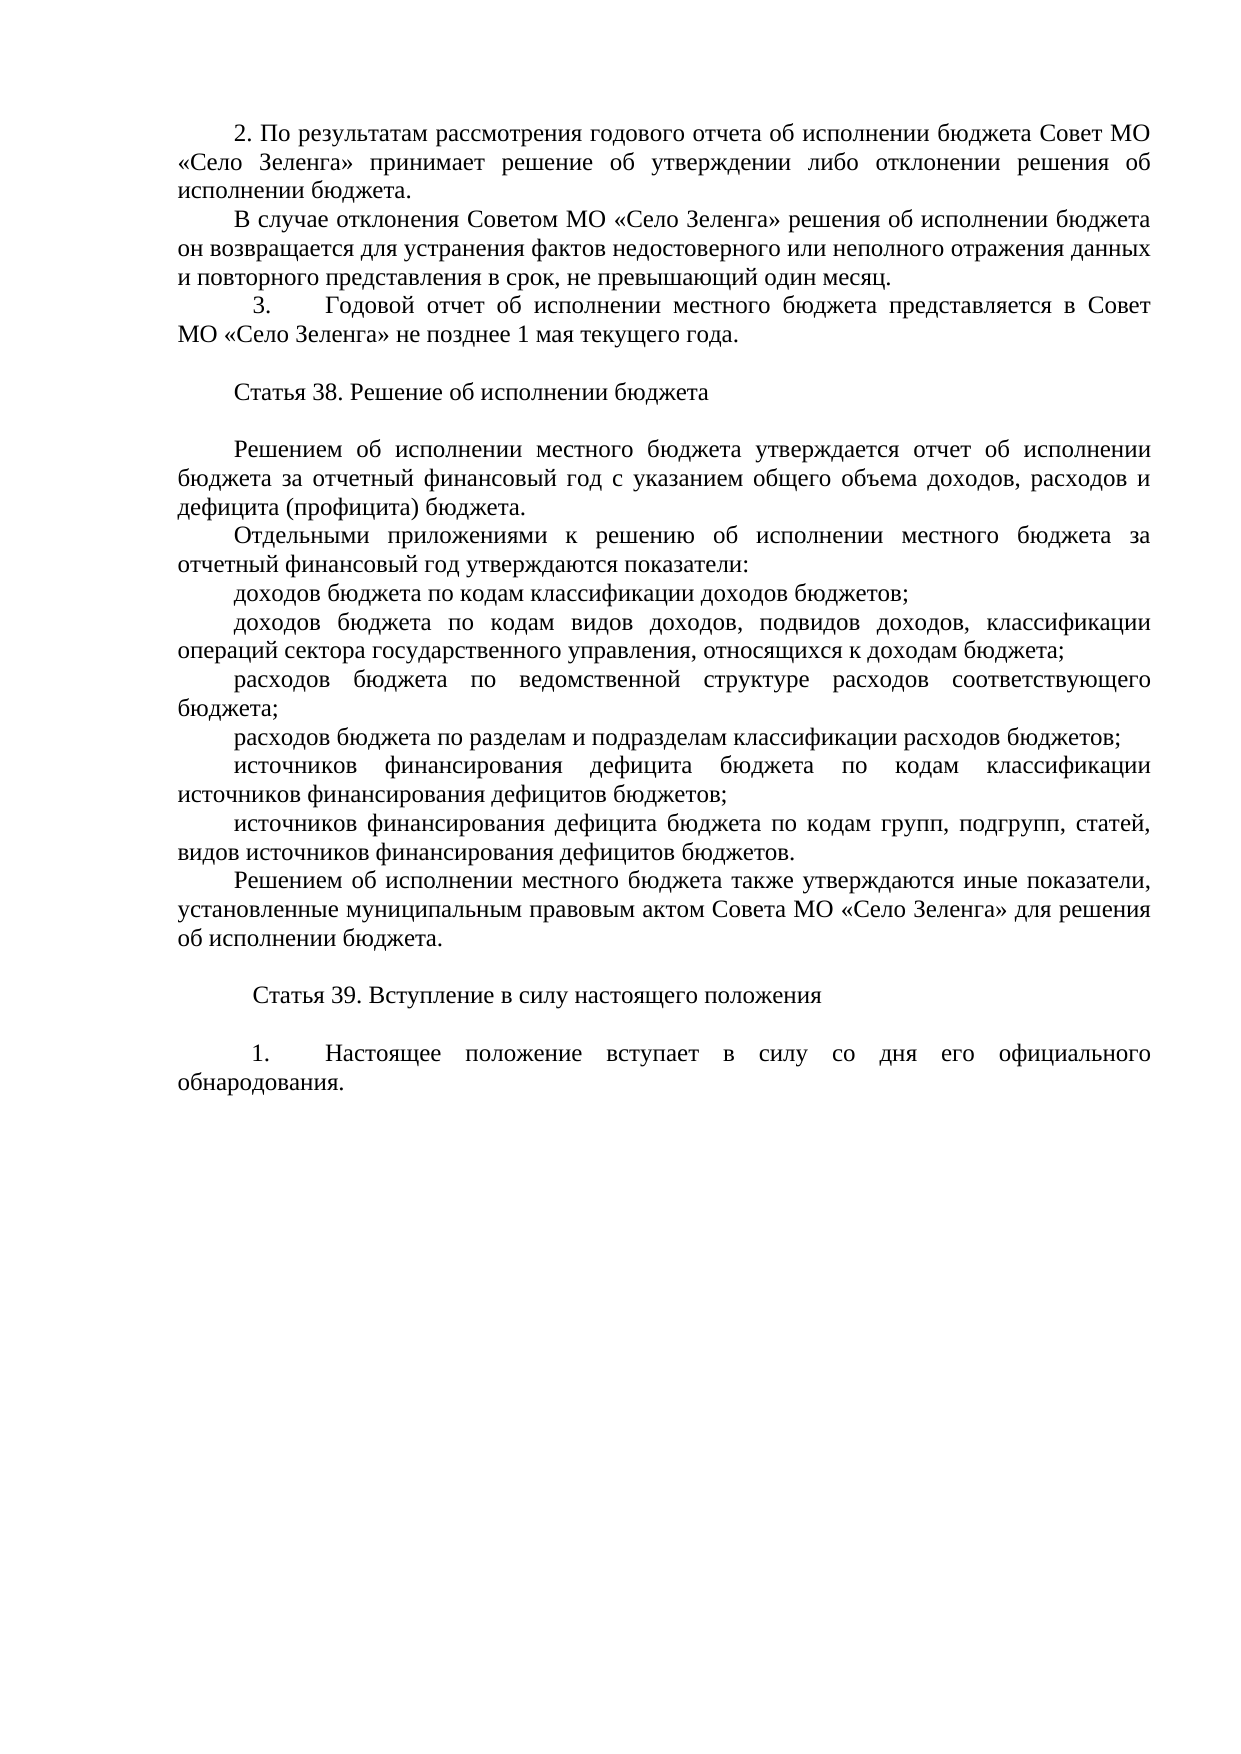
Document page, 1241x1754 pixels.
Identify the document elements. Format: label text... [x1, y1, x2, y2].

text источников финансирования дефицита бюджета по кодам групп, подгрупп, статей, видов источников финансирования дефицитов бюджетов. [177, 808, 1152, 866]
text расходов бюджета по ведомственной структуре расходов соответствующего бюджета; [177, 664, 1152, 722]
text Отдельными приложениями к решению об исполнении местного бюджета за отчетный финансовый год утверждаются показатели: [177, 521, 1152, 578]
text Решением об исполнении местного бюджета также утверждаются иные показатели, установленные муниципальным правовым актом Совета МО «Село Зеленга» для решения об исполнении бюджета. [177, 866, 1152, 952]
list Настоящее положение вступает в силу со дня его официального обнародования. [177, 1038, 1152, 1096]
text источников финансирования дефицита бюджета по кодам классификации источников финансирования дефицитов бюджетов; [177, 751, 1152, 808]
list Годовой отчет об исполнении местного бюджета представляется в Совет МО «Село Зеленга» не позднее 1 мая текущего года. [177, 291, 1152, 348]
text доходов бюджета по кодам классификации доходов бюджетов; [177, 578, 1152, 607]
text Решением об исполнении местного бюджета утверждается отчет об исполнении бюджета за отчетный финансовый год с указанием общего объема доходов, расходов и дефицита (профицита) бюджета. [177, 434, 1152, 521]
text В случае отклонения Советом МО «Село Зеленга» решения об исполнении бюджета он возвращается для устранения фактов недостоверного или неполного отражения данных и повторного представления в срок, не превышающий один месяц. [177, 204, 1152, 291]
text Статья 39. Вступление в силу настоящего положения [252, 981, 1152, 1009]
text Статья 38. Решение об исполнении бюджета [177, 377, 1152, 406]
text расходов бюджета по разделам и подразделам классификации расходов бюджетов; [177, 722, 1152, 751]
text 2. По результатам рассмотрения годового отчета об исполнении бюджета Совет МО «Село Зеленга» принимает решение об утверждении либо отклонении решения об исполнении бюджета. [177, 118, 1152, 204]
text доходов бюджета по кодам видов доходов, подвидов доходов, классификации операций сектора государственного управления, относящихся к доходам бюджета; [177, 607, 1152, 664]
